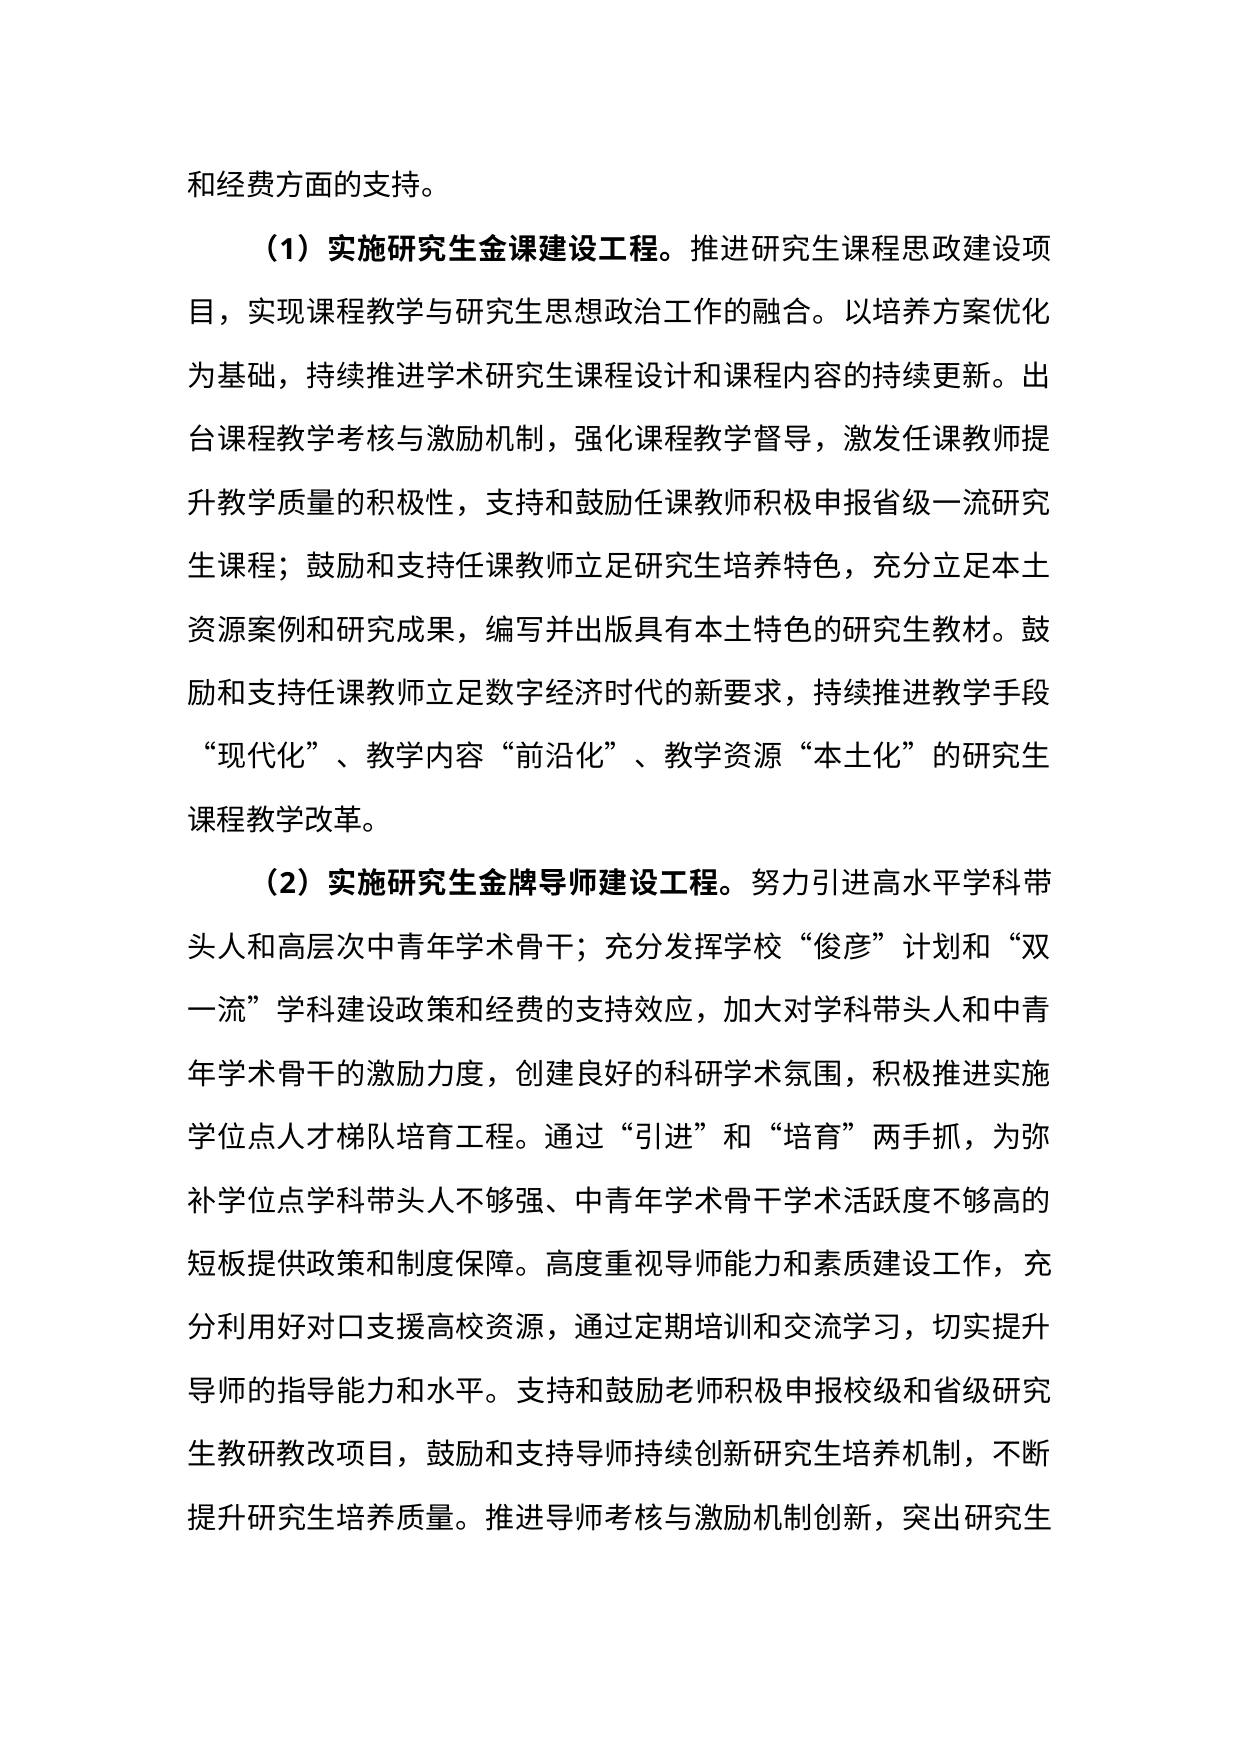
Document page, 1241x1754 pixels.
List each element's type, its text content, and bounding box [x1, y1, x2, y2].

text （1）实施研究生金课建设工程。推进研究生课程思政建设项目，实现课程教学与研究生思想政治工作的融合。以培养方案优化为基础，持续推进学术研究生课程设计和课程内容的持续更新。出台课程教学考核与激励机制，强化课程教学督导，激发任课教师提升教学质量的积极性，支持和鼓励任课教师积极申报省级一流研究生课程；鼓励和支持任课教师立足研究生培养特色，充分立足本土资源案例和研究成果，编写并出版具有本土特色的研究生教材。鼓励和支持任课教师立足数字经济时代的新要求，持续推进教学手段“现代化”、教学内容“前沿化”、教学资源“本土化”的研究生课程教学改革。 [187, 225, 1053, 839]
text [187, 860, 1053, 1537]
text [187, 162, 1053, 204]
